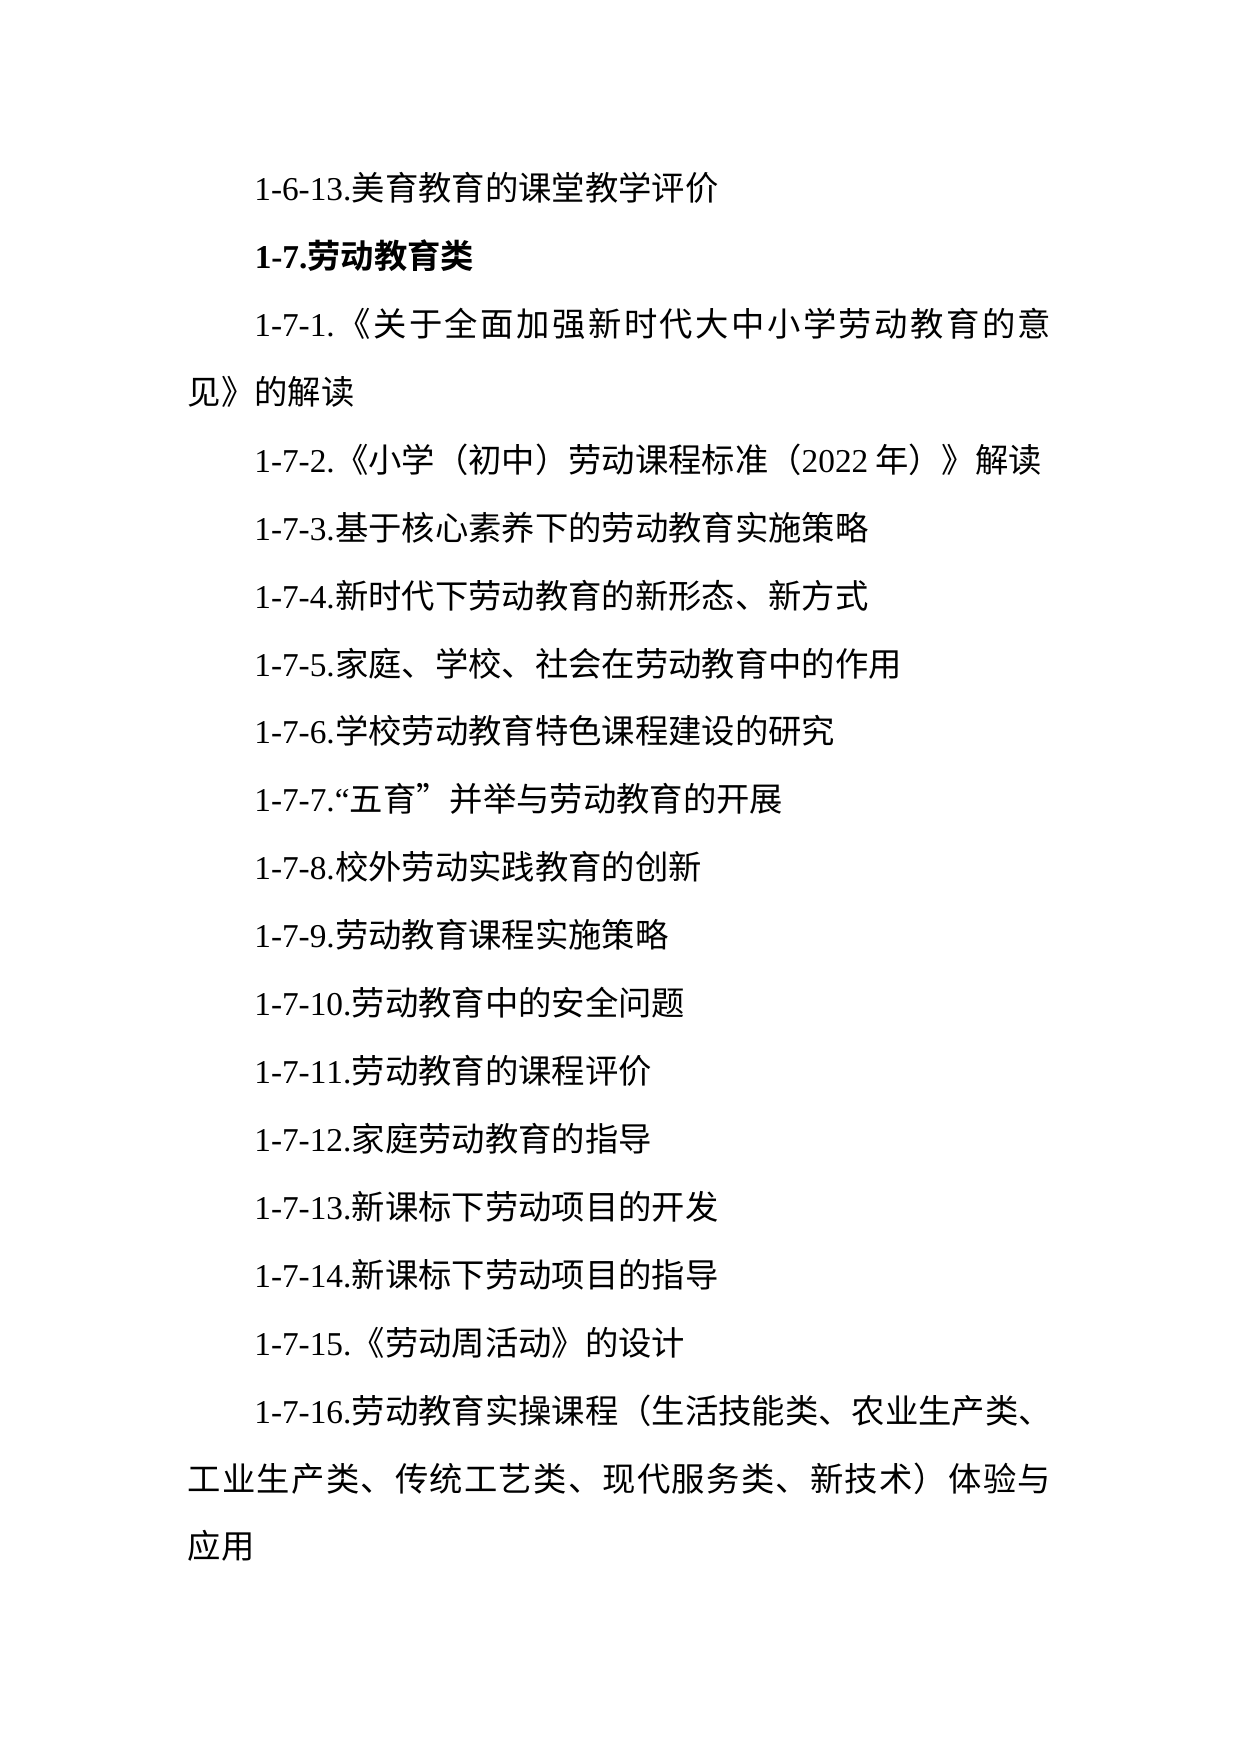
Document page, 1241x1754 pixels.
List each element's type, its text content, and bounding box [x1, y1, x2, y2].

text 1-7-12.家庭劳动教育的指导 [187, 1113, 1053, 1161]
text 1-7-16.劳动教育实操课程（生活技能类、农业生产类、工业生产类、传统工艺类、现代服务类、新技术）体验与应用 [187, 1384, 1053, 1568]
text 1-7-14.新课标下劳动项目的指导 [187, 1249, 1053, 1297]
text 1-7-13.新课标下劳动项目的开发 [187, 1181, 1053, 1229]
text 1-7-4.新时代下劳动教育的新形态、新方式 [187, 569, 1053, 618]
text 1-7-1.《关于全面加强新时代大中小学劳动教育的意见》的解读 [187, 298, 1053, 414]
text 1-7-5.家庭、学校、社会在劳动教育中的作用 [187, 637, 1053, 686]
text 1-7-7.“五育”并举与劳动教育的开展 [187, 773, 1053, 821]
text 1-7-11.劳动教育的课程评价 [187, 1045, 1053, 1093]
text 1-7-15.《劳动周活动》的设计 [187, 1317, 1053, 1365]
text 1-7-9.劳动教育课程实施策略 [187, 909, 1053, 957]
text 1-7-3.基于核心素养下的劳动教育实施策略 [187, 502, 1053, 550]
text 1-7.劳动教育类 [187, 230, 1053, 278]
text 1-7-8.校外劳动实践教育的创新 [187, 841, 1053, 889]
text 1-7-10.劳动教育中的安全问题 [187, 977, 1053, 1025]
text 1-7-6.学校劳动教育特色课程建设的研究 [187, 705, 1053, 753]
text 1-7-2.《小学（初中）劳动课程标准（2022年）》解读 [187, 434, 1053, 482]
text 1-6-13.美育教育的课堂教学评价 [187, 162, 1053, 210]
